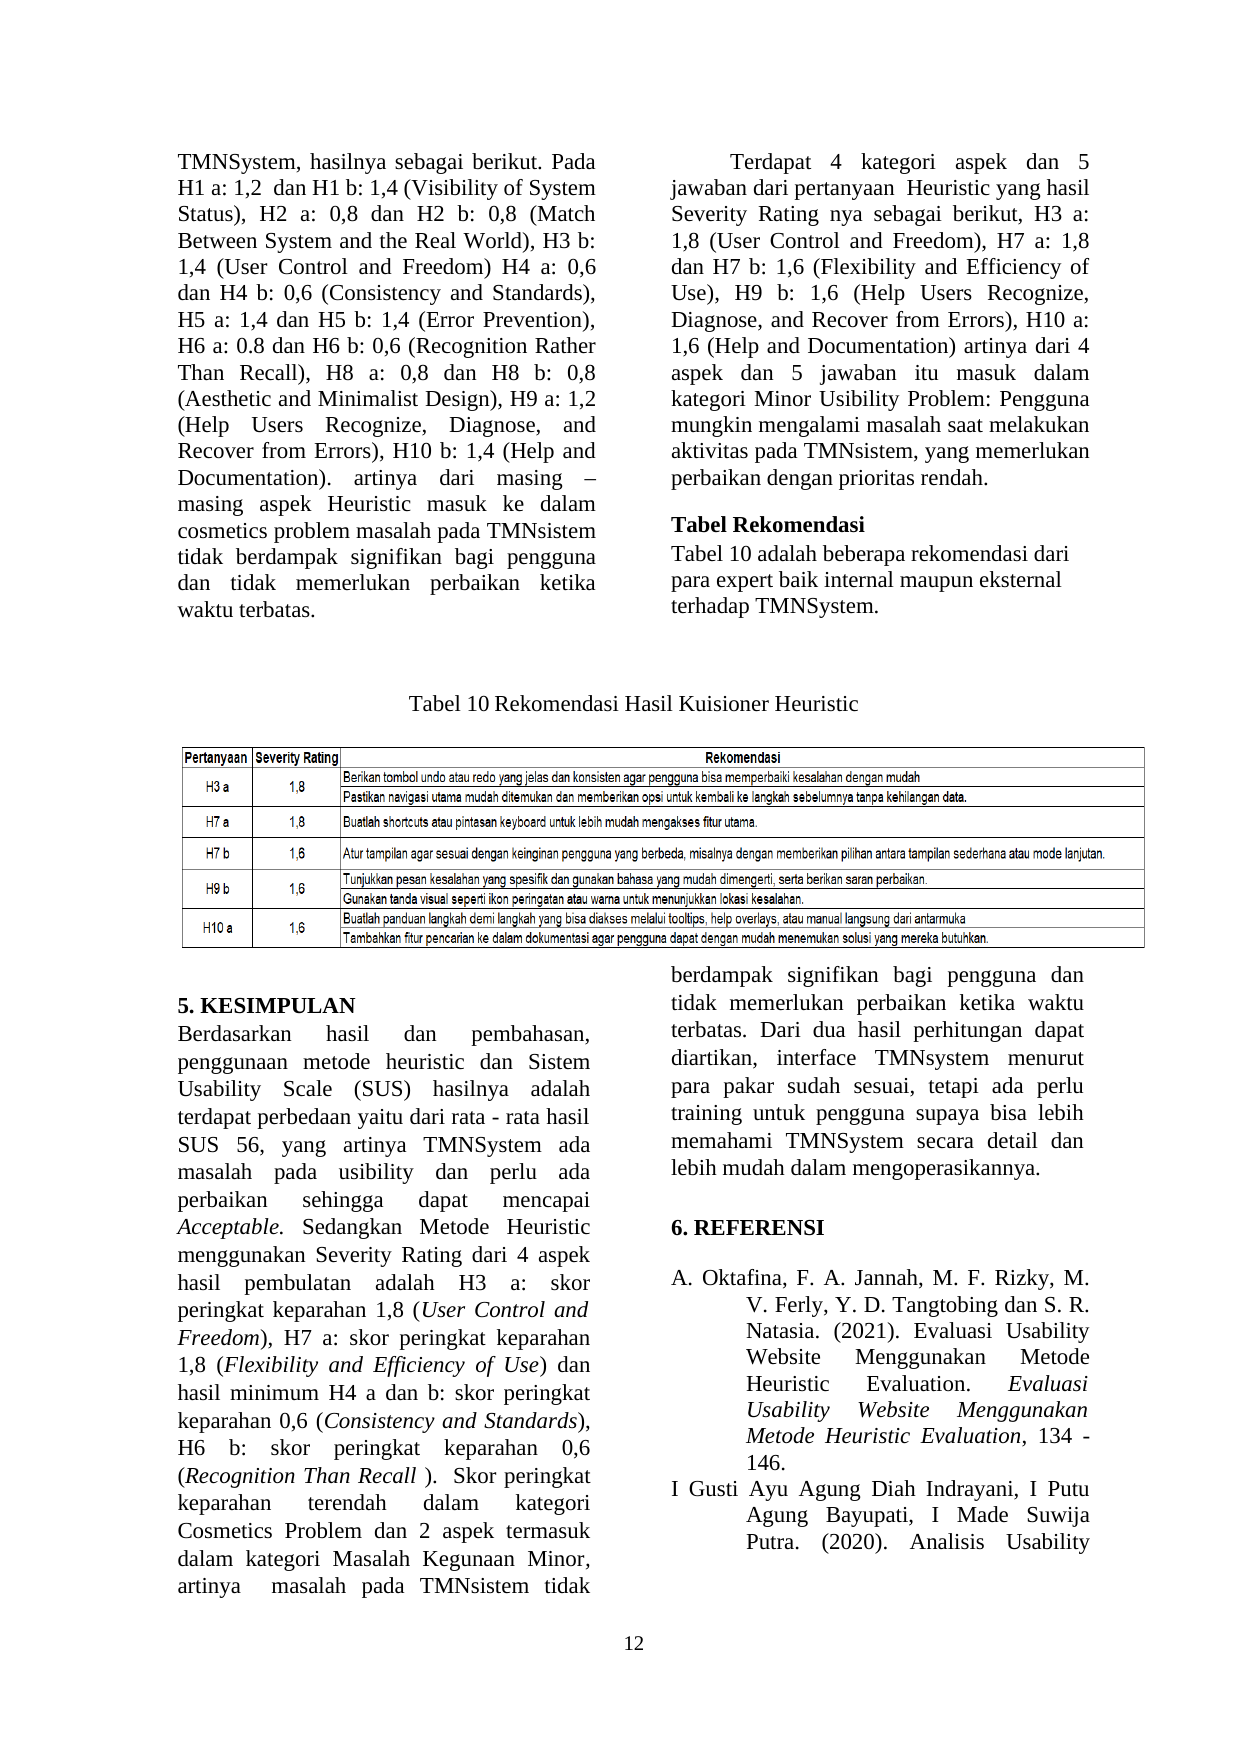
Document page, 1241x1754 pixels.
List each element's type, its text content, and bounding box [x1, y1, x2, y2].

text Berdasarkan hasil dan pembahasan, penggunaan metode heuristic dan Sistem Usability Scale (SUS) hasilnya adalah terdapat perbedaan yaitu dari rata - rata hasil SUS 56, yang artinya TMNSystem ada masalah pada usibility dan perlu ada perbaikan sehingga dapat mencapai Acceptable. Sedangkan Metode Heuristic menggunakan Severity Rating dari 4 aspek hasil pembulatan adalah H3 a: skor peringkat keparahan 1,8 (User Control and Freedom), H7 a: skor peringkat keparahan 1,8 (Flexibility and Efficiency of Use) dan hasil minimum H4 a dan b: skor peringkat keparahan 0,6 (Consistency and Standards), H6 b: skor peringkat keparahan 0,6 (Recognition Than Recall ). Skor peringkat keparahan terendah dalam kategori Cosmetics Problem dan 2 aspek termasuk dalam kategori Masalah Kegunaan Minor, artinya masalah pada TMNsistem tidak berdampak signifikan bagi pengguna dan tidak memerlukan perbaikan ketika waktu terbatas. Dari dua hasil perhitungan dapat diartikan, interface TMNsystem menurut para pakar sudah sesuai, tetapi ada perlu training untuk pengguna supaya bisa lebih memahami TMNSystem secara detail dan lebih mudah dalam mengoperasikannya. [177, 1020, 591, 1599]
text Berdasarkan hasil dan pembahasan, penggunaan metode heuristic dan Sistem Usability Scale (SUS) hasilnya adalah terdapat perbedaan yaitu dari rata - rata hasil SUS 56, yang artinya TMNSystem ada masalah pada usibility dan perlu ada perbaikan sehingga dapat mencapai Acceptable. Sedangkan Metode Heuristic menggunakan Severity Rating dari 4 aspek hasil pembulatan adalah H3 a: skor peringkat keparahan 1,8 (User Control and Freedom), H7 a: skor peringkat keparahan 1,8 (Flexibility and Efficiency of Use) dan hasil minimum H4 a dan b: skor peringkat keparahan 0,6 (Consistency and Standards), H6 b: skor peringkat keparahan 0,6 (Recognition Than Recall ). Skor peringkat keparahan terendah dalam kategori Cosmetics Problem dan 2 aspek termasuk dalam kategori Masalah Kegunaan Minor, artinya masalah pada TMNsistem tidak berdampak signifikan bagi pengguna dan tidak memerlukan perbaikan ketika waktu terbatas. Dari dua hasil perhitungan dapat diartikan, interface TMNsystem menurut para pakar sudah sesuai, tetapi ada perlu training untuk pengguna supaya bisa lebih memahami TMNSystem secara detail dan lebih mudah dalam mengoperasikannya. [671, 960, 1084, 1181]
text Terdapat 4 kategori aspek dan 5 jawaban dari pertanyaan Heuristic yang hasil Severity Rating nya sebagai berikut, H3 a: 1,8 (User Control and Freedom), H7 a: 1,8 dan H7 b: 1,6 (Flexibility and Efficiency of Use), H9 b: 1,6 (Help Users Recognize, Diagnose, and Recover from Errors), H10 a: 1,6 (Help and Documentation) artinya dari 4 aspek dan 5 jawaban itu masuk dalam kategori Minor Usibility Problem: Pengguna mungkin mengalami masalah saat melakukan aktivitas pada TMNsistem, yang memerlukan perbaikan dengan prioritas rendah. [671, 148, 1090, 490]
picture [177, 738, 1148, 960]
text Tabel 10 Rekomendasi Hasil Kuisioner Heuristic [177, 690, 1090, 716]
text 5. KESIMPULAN [177, 992, 596, 1018]
text Tabel Rekomendasi [671, 511, 1031, 537]
text Tabel 10 adalah beberapa rekomendasi dari para expert baik internal maupun eksternal terhadap TMNSystem. [671, 539, 1090, 619]
text 6. REFERENSI [671, 1214, 1090, 1240]
text A. Oktafina, F. A. Jannah, M. F. Rizky, M. V. Ferly, Y. D. Tangtobing dan S. R. Natasia. (2021). Evaluasi Usability Website Menggunakan Metode Heuristic Evaluation. Evaluasi Usability Website Menggunakan Metode Heuristic Evaluation, 134 - 146. [671, 1264, 1090, 1475]
